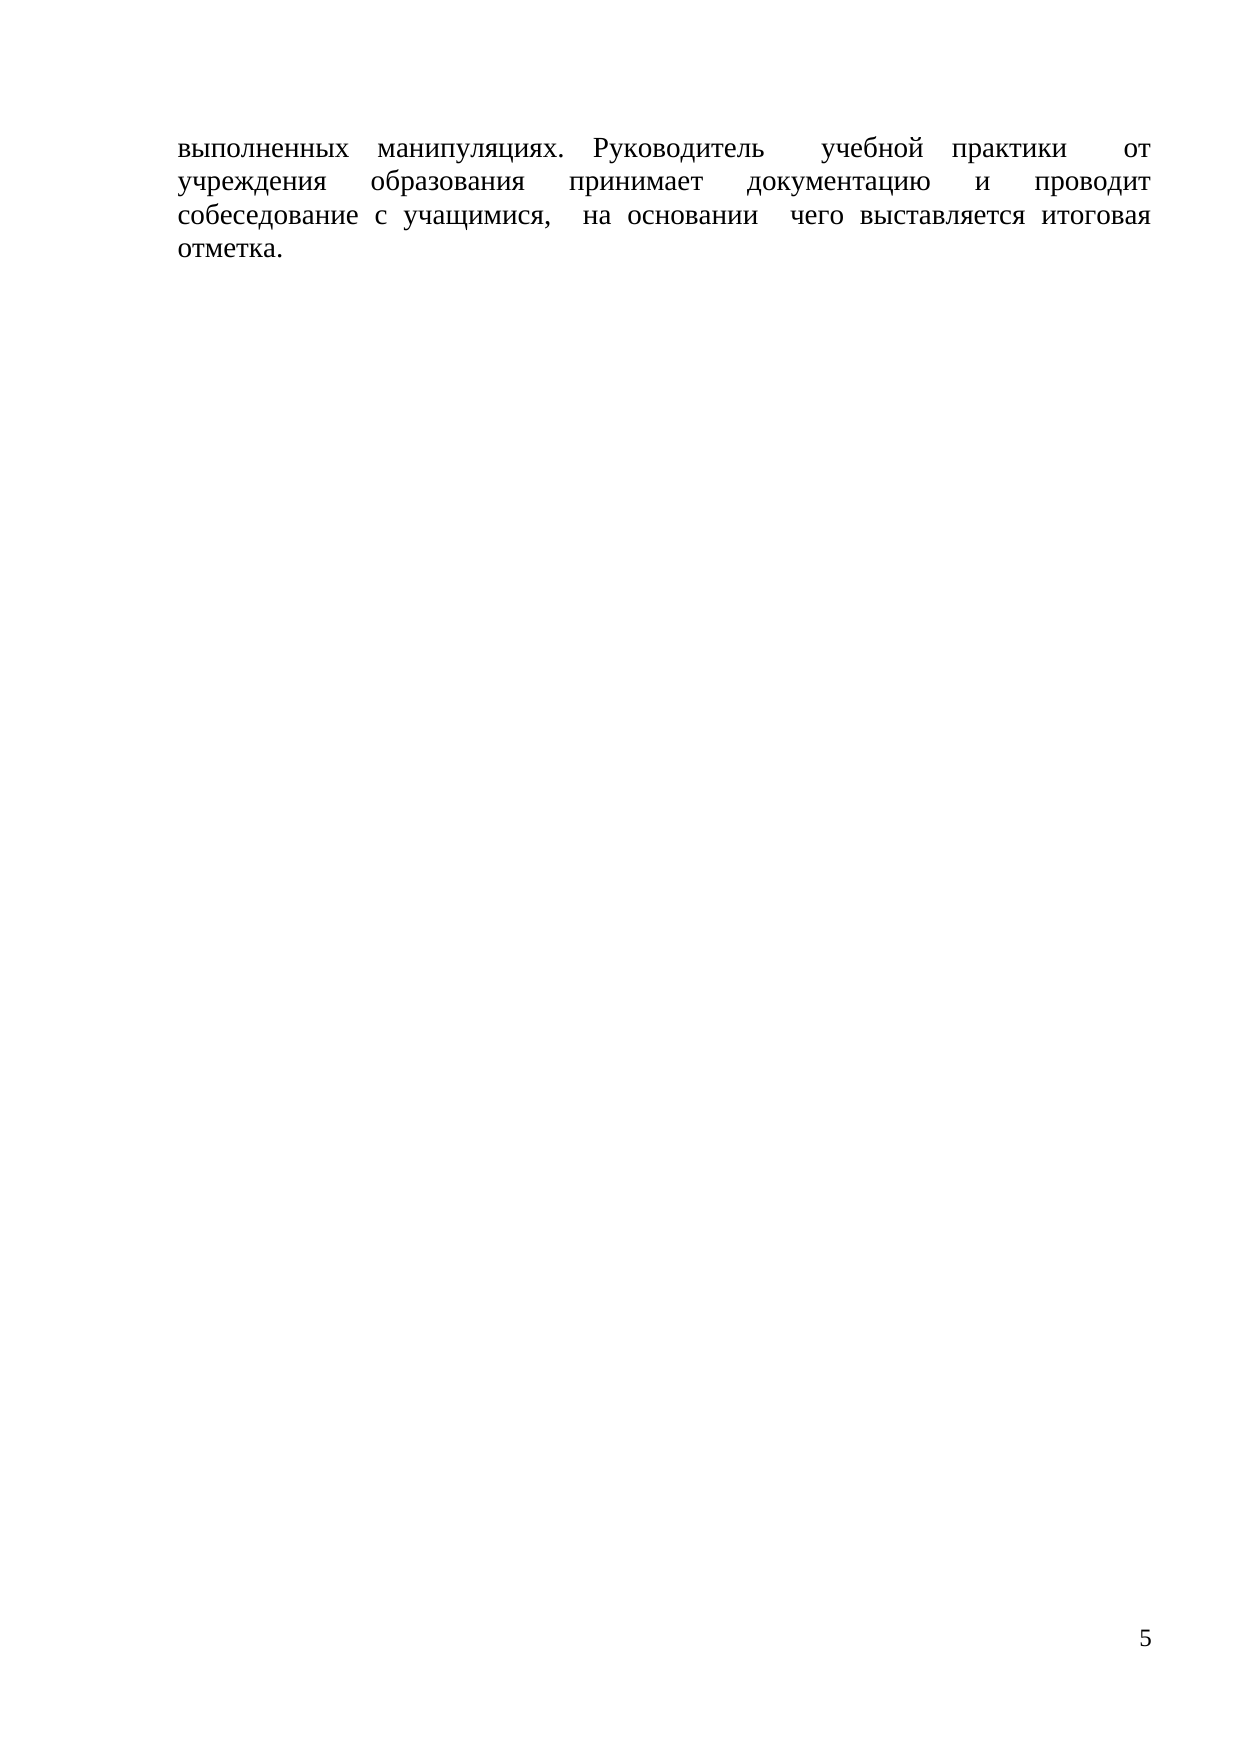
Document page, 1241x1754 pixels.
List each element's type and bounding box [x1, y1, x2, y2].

title [177, 130, 1152, 264]
